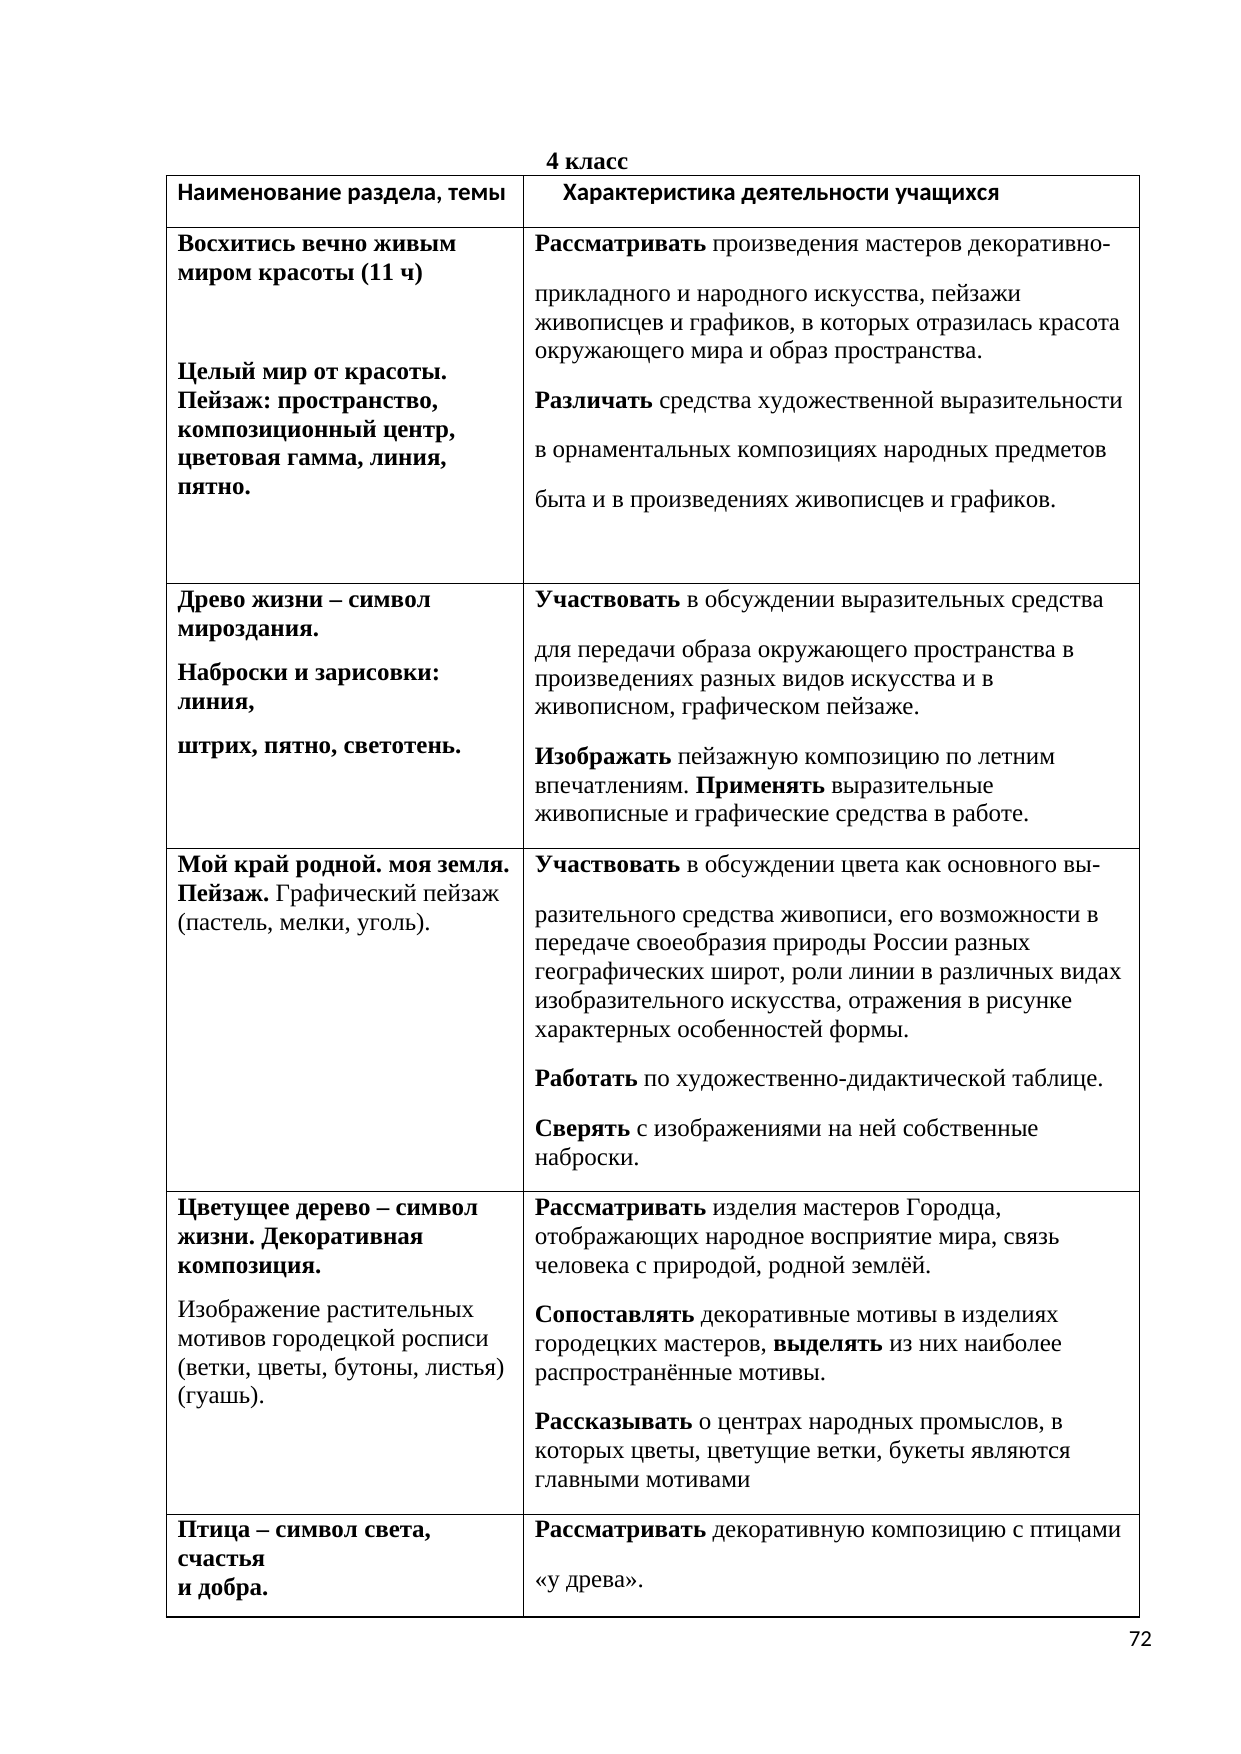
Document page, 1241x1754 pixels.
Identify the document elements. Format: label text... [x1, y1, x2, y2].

table_cell Рассматривать произведения мастеров декоративно- прикладного и народного искусства, пейзажи живописцев и графиков, в которых отразилась красота окружающего мира и образ пространства. Различать средства художественной выразительности в орнаментальных композициях народных предметов быта и в произведениях живописцев и графиков. [524, 228, 1139, 583]
table_cell Участвовать в обсуждении цвета как основного вы- разительного средства живописи, его возможности в передаче своеобразия природы России разных географических широт, роли линии в различных видах изобразительного искусства, отражения в рисунке характерных особенностей формы. Работать по художественно-дидактической таблице. Сверять с изображениями на ней собственные наброски. [524, 849, 1139, 1191]
table_header Характеристика деятельности учащихся [524, 176, 1139, 227]
text 4 класс [177, 146, 1152, 175]
table_header Наименование раздела, темы [167, 176, 523, 227]
table_cell Цветущее дерево – символ жизни. Декоративная композиция. Изображение растительных мотивов городецкой росписи (ветки, цветы, бутоны, листья) (гуашь). [167, 1192, 523, 1513]
table_cell Восхитись вечно живым миром красоты (11 ч) Целый мир от красоты. Пейзаж: пространство, композиционный центр, цветовая гамма, линия, пятно. [167, 228, 523, 583]
table_cell Участвовать в обсуждении выразительных средства для передачи образа окружающего пространства в произведениях разных видов искусства и в живописном, графическом пейзаже. Изображать пейзажную композицию по летним впечатлениям. Применять выразительные живописные и графические средства в работе. [524, 584, 1139, 848]
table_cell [524, 1515, 1139, 1616]
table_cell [167, 1515, 523, 1616]
table_cell Рассматривать изделия мастеров Городца, отображающих народное восприятие мира, связь человека с природой, родной землёй. Сопоставлять декоративные мотивы в изделиях городецких мастеров, выделять из них наиболее распространённые мотивы. Рассказывать о центрах народных промыслов, в которых цветы, цветущие ветки, букеты являются главными мотивами [524, 1192, 1139, 1513]
table_cell Древо жизни – символ мироздания. Наброски и зарисовки: линия, штрих, пятно, светотень. [167, 584, 523, 848]
table_cell Мой край родной. моя земля. Пейзаж. Графический пейзаж (пастель, мелки, уголь). [167, 849, 523, 1191]
